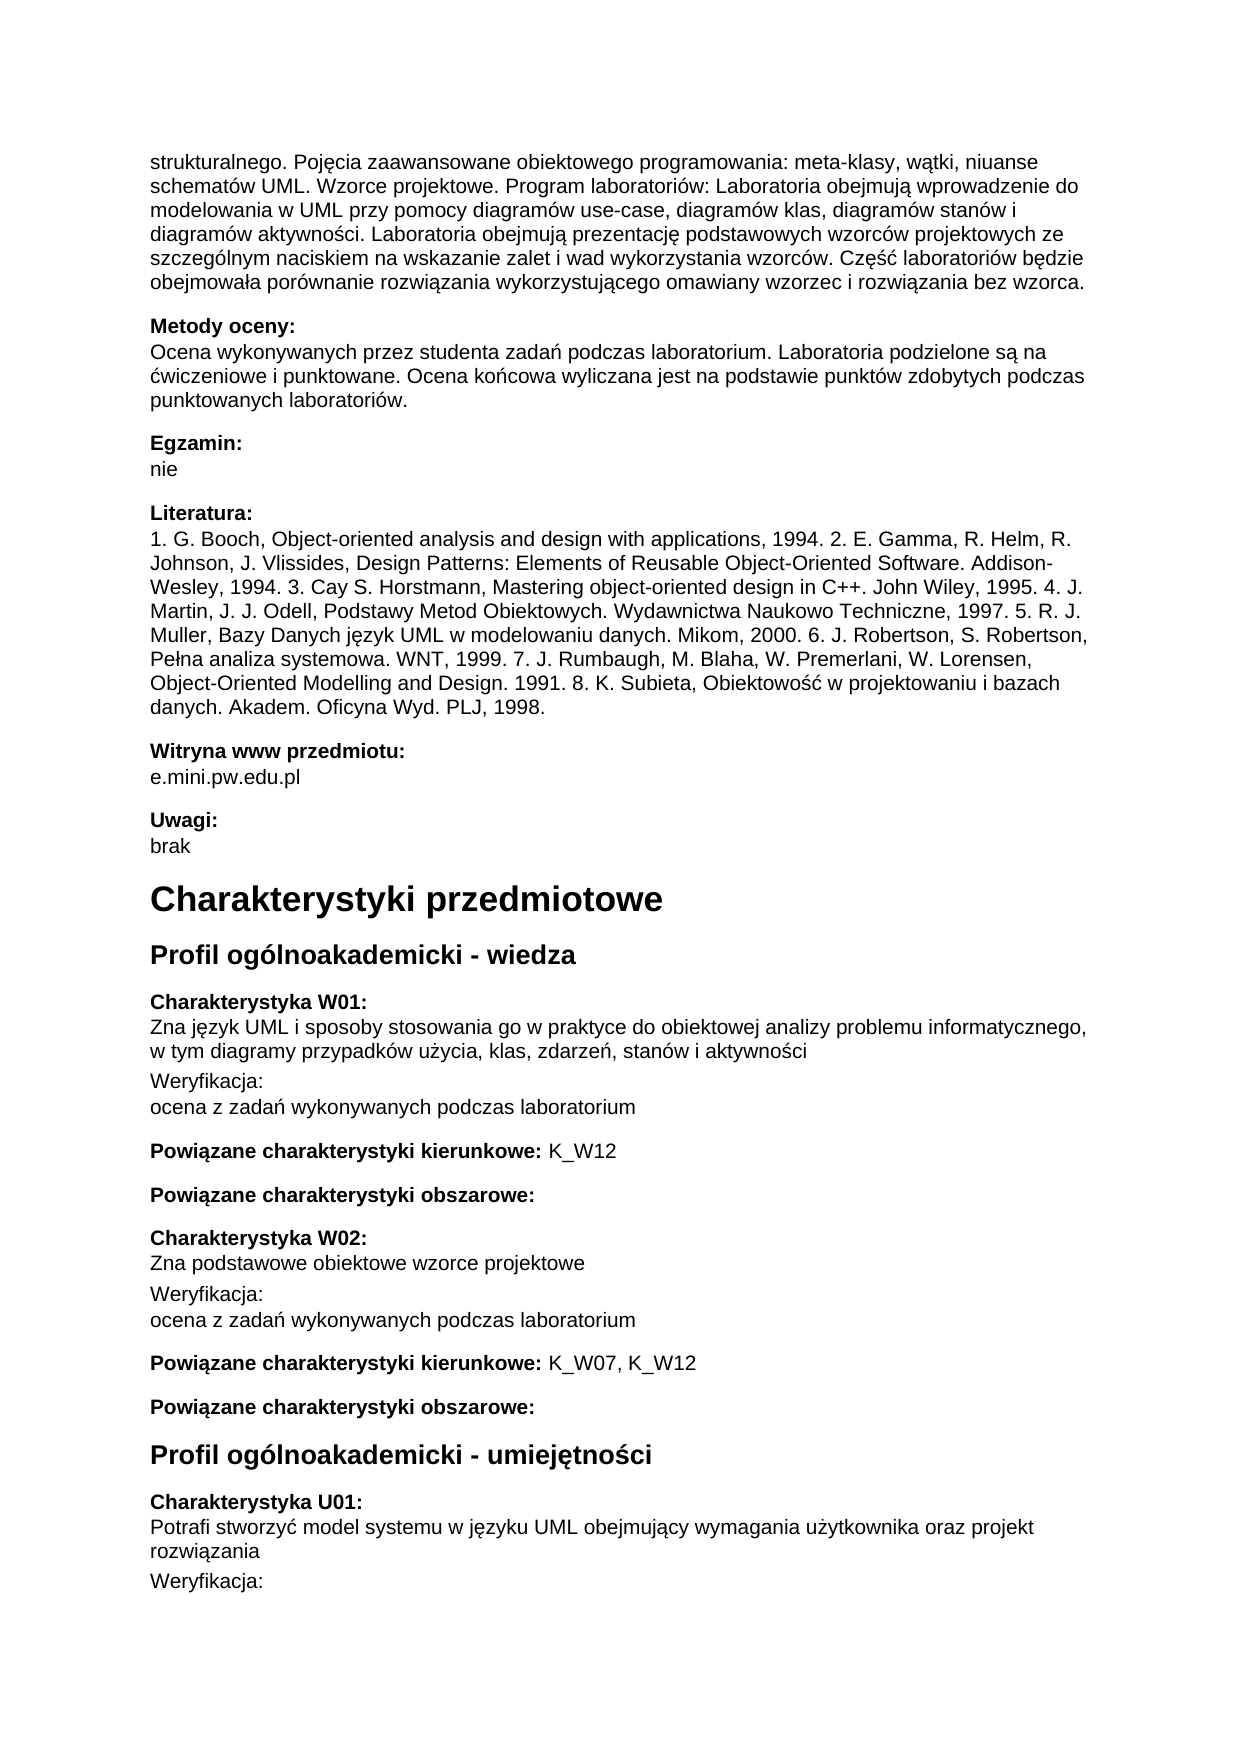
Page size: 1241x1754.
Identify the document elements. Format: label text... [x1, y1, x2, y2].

text ocena z zadań wykonywanych podczas laboratorium [150, 1307, 1090, 1331]
subtitle Profil ogólnoakademicki - wiedza [150, 939, 1090, 970]
text Uwagi: [150, 808, 1090, 832]
text Charakterystyka W02: [150, 1226, 1090, 1250]
text Zna język UML i sposoby stosowania go w praktyce do obiektowej analizy problemu informatycznego, w tym diagramy przypadków użycia, klas, zdarzeń, stanów i aktywności [150, 1015, 1090, 1063]
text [150, 150, 1090, 294]
text Literatura: [150, 501, 1090, 525]
text Egzamin: [150, 431, 1090, 455]
text Powiązane charakterystyki kierunkowe: K_W07, K_W12 [150, 1351, 1090, 1375]
subtitle Charakterystyki przedmiotowe [150, 878, 1090, 919]
text Charakterystyka W01: [150, 990, 1090, 1014]
text e.mini.pw.edu.pl [150, 764, 1090, 788]
text Ocena wykonywanych przez studenta zadań podczas laboratorium. Laboratoria podzielone są na ćwiczeniowe i punktowane. Ocena końcowa wyliczana jest na podstawie punktów zdobytych podczas punktowanych laboratoriów. [150, 339, 1090, 411]
text Weryfikacja: [150, 1069, 1090, 1093]
text Witryna www przedmiotu: [150, 738, 1090, 762]
text Potrafi stworzyć model systemu w języku UML obejmujący wymagania użytkownika oraz projekt rozwiązania [150, 1515, 1090, 1563]
text Charakterystyka U01: [150, 1490, 1090, 1514]
text Metody oceny: [150, 313, 1090, 337]
subtitle Profil ogólnoakademicki - umiejętności [150, 1439, 1090, 1470]
text nie [150, 457, 1090, 481]
text 1. G. Booch, Object-oriented analysis and design with applications, 1994. 2. E. Gamma, R. Helm, R. Johnson, J. Vlissides, Design Patterns: Elements of Reusable Object-Oriented Software. Addison-Wesley, 1994. 3. Cay S. Horstmann, Mastering object-oriented design in C++. John Wiley, 1995. 4. J. Martin, J. J. Odell, Podstawy Metod Obiektowych. Wydawnictwa Naukowo Techniczne, 1997. 5. R. J. Muller, Bazy Danych język UML w modelowaniu danych. Mikom, 2000. 6. J. Robertson, S. Robertson, Pełna analiza systemowa. WNT, 1999. 7. J. Rumbaugh, M. Blaha, W. Premerlani, W. Lorensen, Object-Oriented Modelling and Design. 1991. 8. K. Subieta, Obiektowość w projektowaniu i bazach danych. Akadem. Oficyna Wyd. PLJ, 1998. [150, 527, 1090, 719]
text Powiązane charakterystyki obszarowe: [150, 1182, 1090, 1206]
text Zna podstawowe obiektowe wzorce projektowe [150, 1251, 1090, 1275]
text Weryfikacja: [150, 1281, 1090, 1305]
text ocena z zadań wykonywanych podczas laboratorium [150, 1095, 1090, 1119]
text Weryfikacja: [150, 1569, 1090, 1593]
text Powiązane charakterystyki obszarowe: [150, 1395, 1090, 1419]
text brak [150, 834, 1090, 858]
text Powiązane charakterystyki kierunkowe: K_W12 [150, 1139, 1090, 1163]
